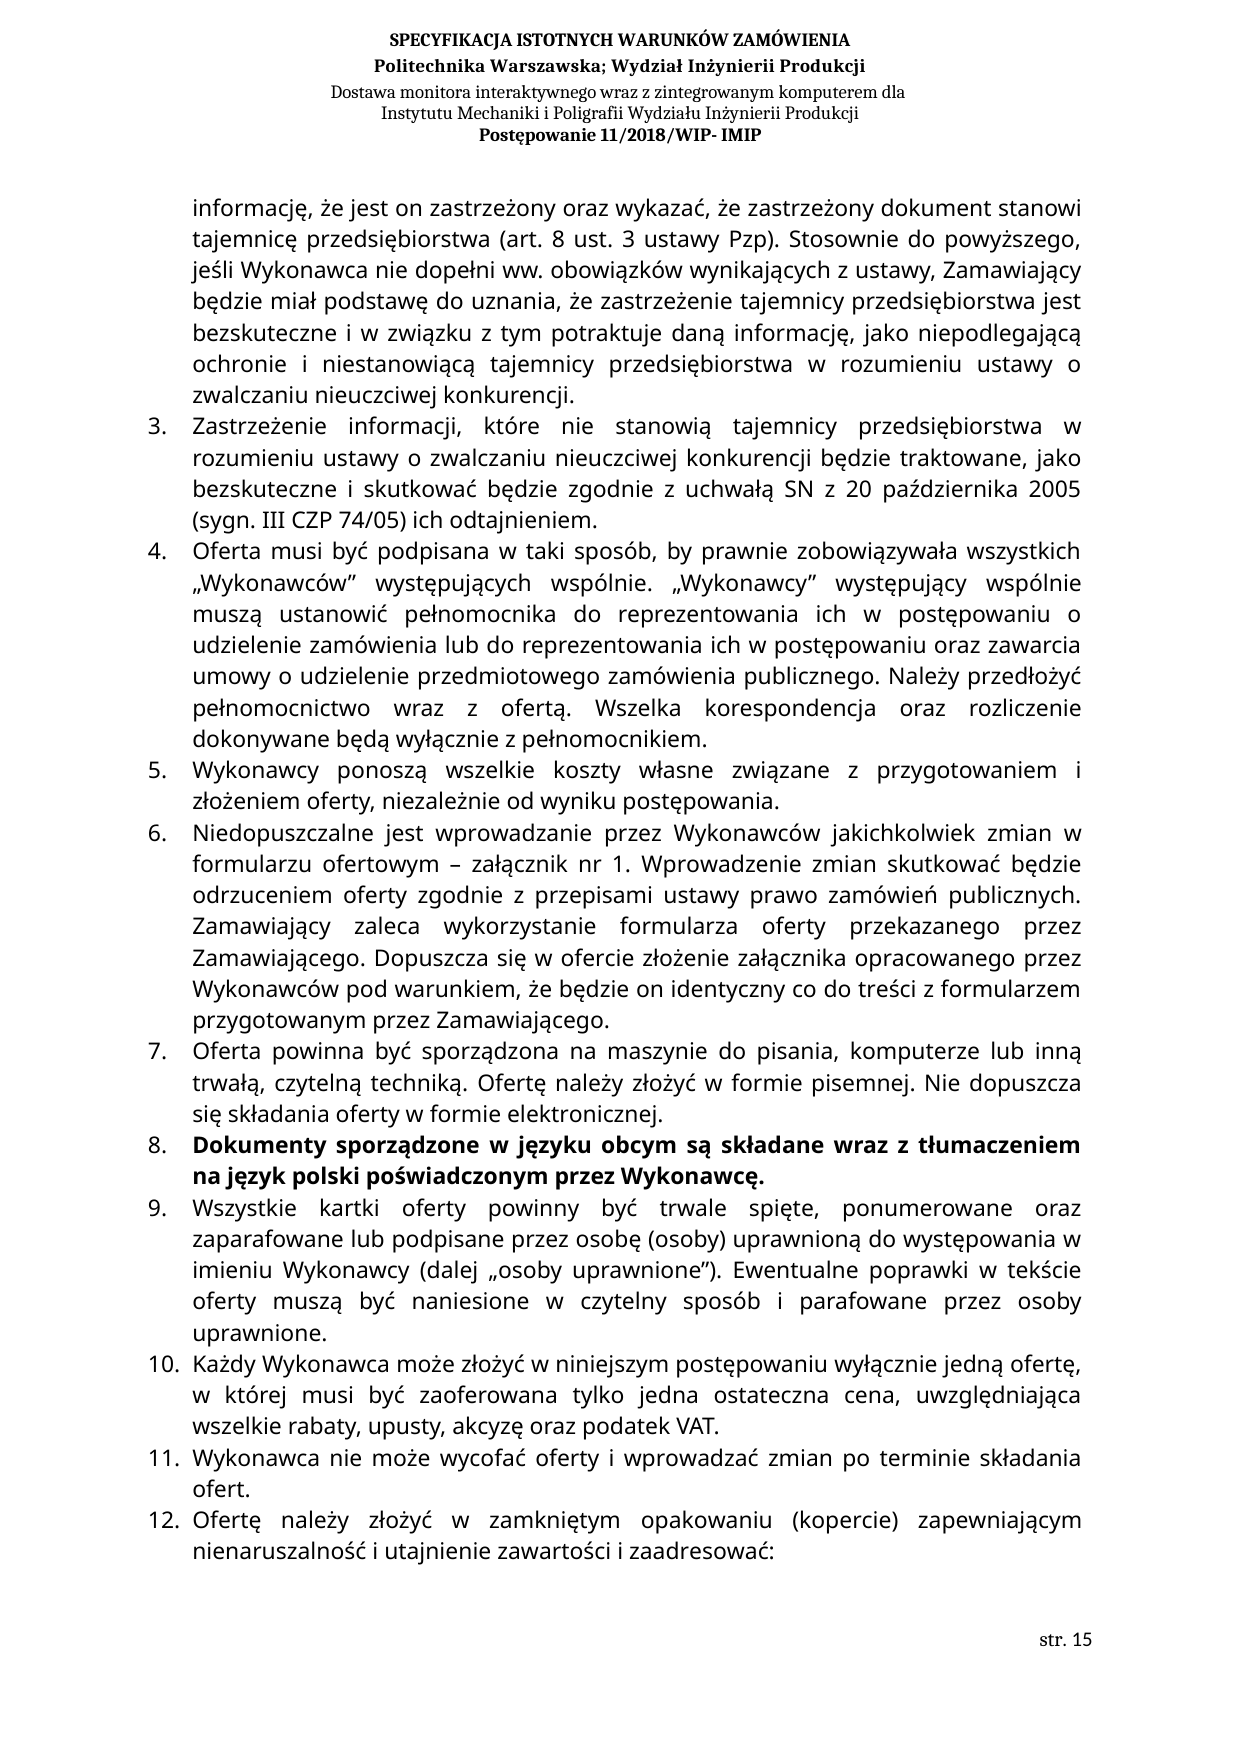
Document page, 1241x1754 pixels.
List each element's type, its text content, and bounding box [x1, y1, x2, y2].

list Dokumenty sporządzone w języku obcym są składane wraz z tłumaczeniem na język polski poświadczonym przez Wykonawcę. [148, 1129, 1082, 1191]
list Wykonawcy ponoszą wszelkie koszty własne związane z przygotowaniem i złożeniem oferty, niezależnie od wyniku postępowania. [148, 754, 1082, 816]
list Każdy Wykonawca może złożyć w niniejszym postępowaniu wyłącznie jedną ofertę, w której musi być zaoferowana tylko jedna ostateczna cena, uwzględniająca wszelkie rabaty, upusty, akcyzę oraz podatek VAT. [148, 1348, 1082, 1441]
list Ofertę należy złożyć w zamkniętym opakowaniu (kopercie) zapewniającym nienaruszalność i utajnienie zawartości i zaadresować: [148, 1504, 1082, 1566]
list Wszystkie kartki oferty powinny być trwale spięte, ponumerowane oraz zaparafowane lub podpisane przez osobę (osoby) uprawnioną do występowania w imieniu Wykonawcy (dalej „osoby uprawnione”). Ewentualne poprawki w tekście oferty muszą być naniesione w czytelny sposób i parafowane przez osoby uprawnione. [148, 1191, 1082, 1348]
list Wykonawca nie może wycofać oferty i wprowadzać zmian po terminie składania ofert. [148, 1441, 1082, 1504]
list Zastrzeżenie informacji, które nie stanowią tajemnicy przedsiębiorstwa w rozumieniu ustawy o zwalczaniu nieuczciwej konkurencji będzie traktowane, jako bezskuteczne i skutkować będzie zgodnie z uchwałą SN z 20 października 2005 (sygn. III CZP 74/05) ich odtajnieniem. [148, 410, 1082, 535]
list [148, 191, 1082, 410]
list Oferta musi być podpisana w taki sposób, by prawnie zobowiązywała wszystkich „Wykonawców” występujących wspólnie. „Wykonawcy” występujący wspólnie muszą ustanowić pełnomocnika do reprezentowania ich w postępowaniu o udzielenie zamówienia lub do reprezentowania ich w postępowaniu oraz zawarcia umowy o udzielenie przedmiotowego zamówienia publicznego. Należy przedłożyć pełnomocnictwo wraz z ofertą. Wszelka korespondencja oraz rozliczenie dokonywane będą wyłącznie z pełnomocnikiem. [148, 535, 1082, 754]
list Oferta powinna być sporządzona na maszynie do pisania, komputerze lub inną trwałą, czytelną techniką. Ofertę należy złożyć w formie pisemnej. Nie dopuszcza się składania oferty w formie elektronicznej. [148, 1035, 1082, 1129]
list Niedopuszczalne jest wprowadzanie przez Wykonawców jakichkolwiek zmian w formularzu ofertowym – załącznik nr 1. Wprowadzenie zmian skutkować będzie odrzuceniem oferty zgodnie z przepisami ustawy prawo zamówień publicznych. Zamawiający zaleca wykorzystanie formularza oferty przekazanego przez Zamawiającego. Dopuszcza się w ofercie złożenie załącznika opracowanego przez Wykonawców pod warunkiem, że będzie on identyczny co do treści z formularzem przygotowanym przez Zamawiającego. [148, 816, 1082, 1035]
